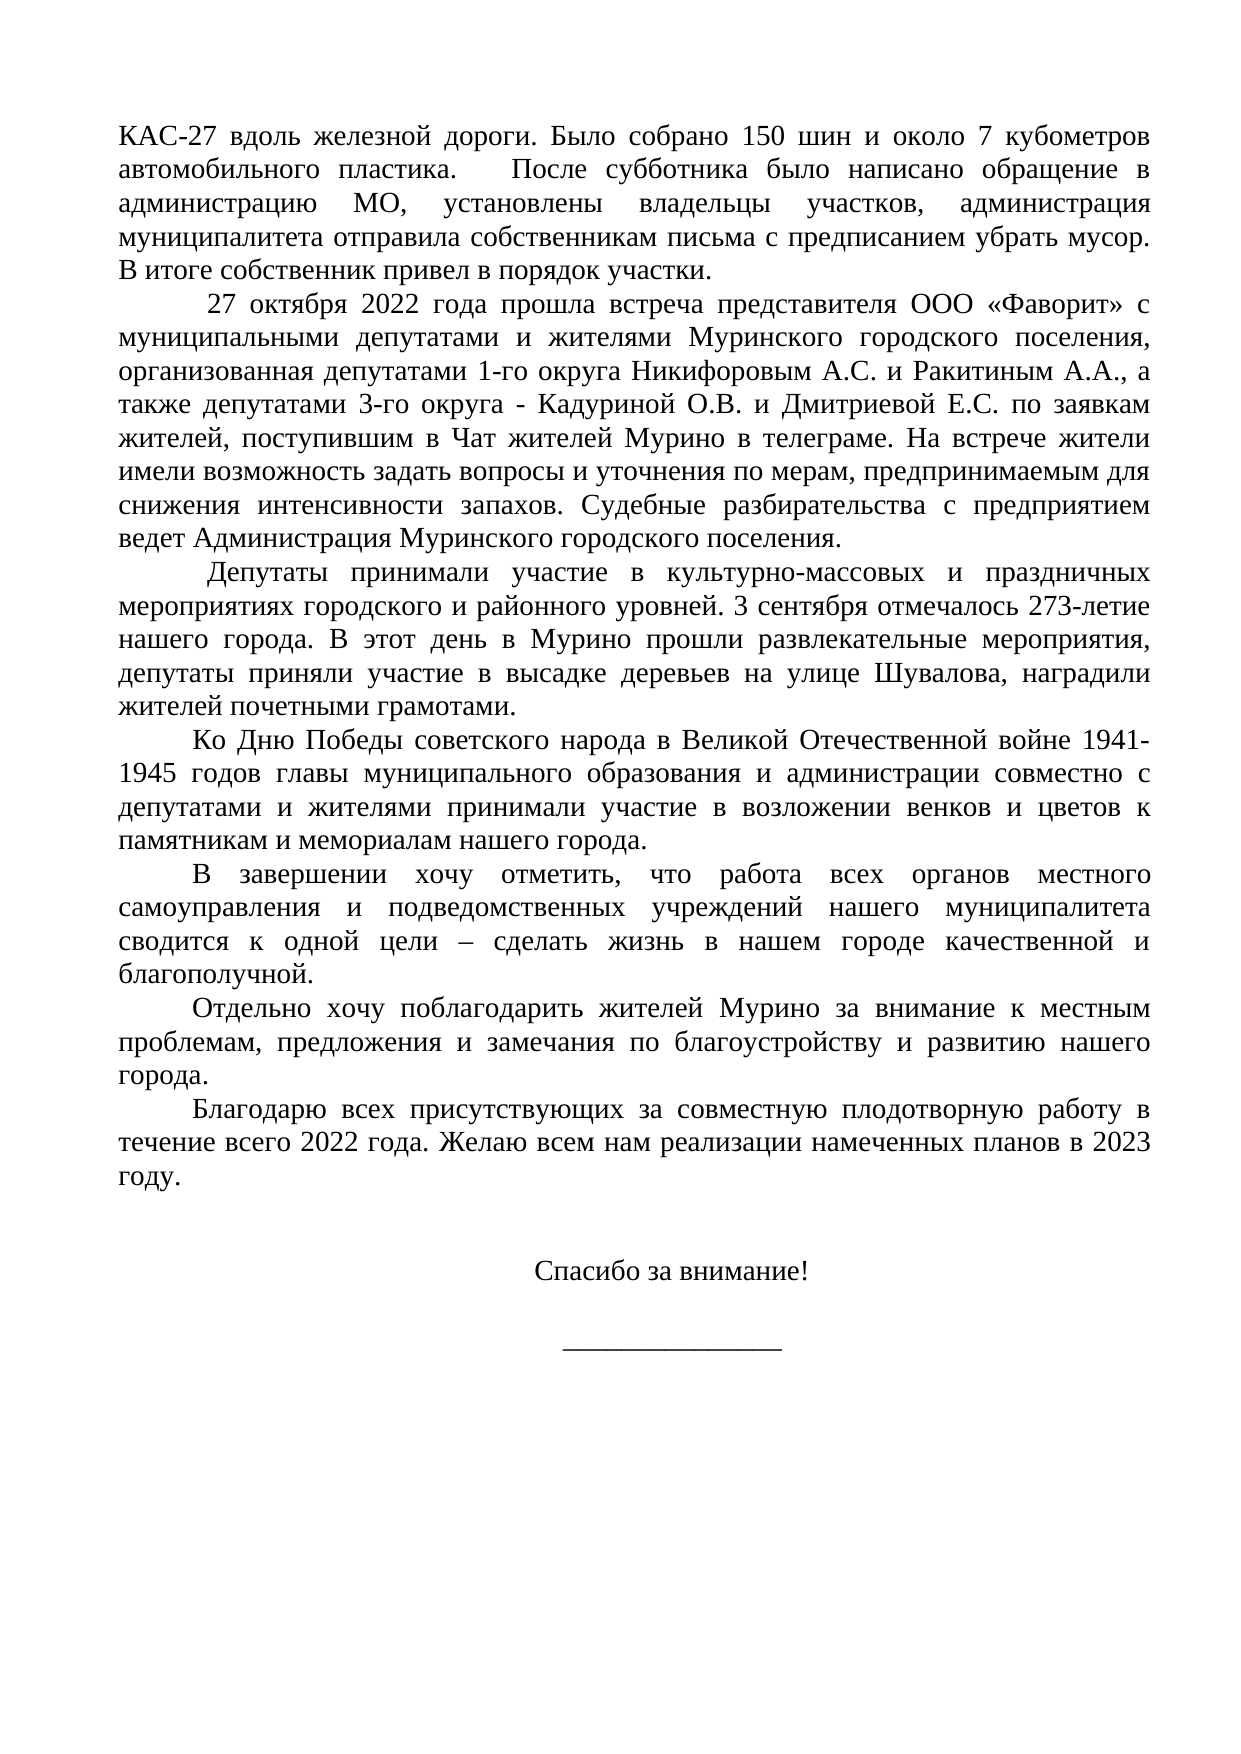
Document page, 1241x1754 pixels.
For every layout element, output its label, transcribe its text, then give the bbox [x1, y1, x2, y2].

text В завершении хочу отметить, что работа всех органов местного самоуправления и подведомственных учреждений нашего муниципалитета сводится к одной цели – сделать жизнь в нашем городе качественной и благополучной. [118, 856, 1152, 990]
text _______________ [118, 1320, 1152, 1354]
text Благодарю всех присутствующих за совместную плодотворную работу в течение всего 2022 года. Желаю всем нам реализации намеченных планов в 2023 году. [118, 1091, 1152, 1191]
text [118, 118, 1152, 286]
text Депутаты принимали участие в культурно-массовых и праздничных мероприятиях городского и районного уровней. 3 сентября отмечалось 273-летие нашего города. В этот день в Мурино прошли развлекательные мероприятия, депутаты приняли участие в высадке деревьев на улице Шувалова, наградили жителей почетными грамотами. [118, 554, 1152, 722]
text Отдельно хочу поблагодарить жителей Мурино за внимание к местным проблемам, предложения и замечания по благоустройству и развитию нашего города. [118, 990, 1152, 1091]
text Ко Дню Победы советского народа в Великой Отечественной войне 1941-1945 годов главы муниципального образования и администрации совместно с депутатами и жителями принимали участие в возложении венков и цветов к памятникам и мемориалам нашего города. [118, 722, 1152, 856]
text 27 октября 2022 года прошла встреча представителя ООО «Фаворит» с муниципальными депутатами и жителями Муринского городского поселения, организованная депутатами 1-го округа Никифоровым А.С. и Ракитиным А.А., а также депутатами 3-го округа - Кадуриной О.В. и Дмитриевой Е.С. по заявкам жителей, поступившим в Чат жителей Мурино в телеграме. На встрече жители имели возможность задать вопросы и уточнения по мерам, предпринимаемым для снижения интенсивности запахов. Судебные разбирательства с предприятием ведет Администрация Муринского городского поселения. [118, 286, 1152, 554]
text Спасибо за внимание! [118, 1253, 1152, 1287]
